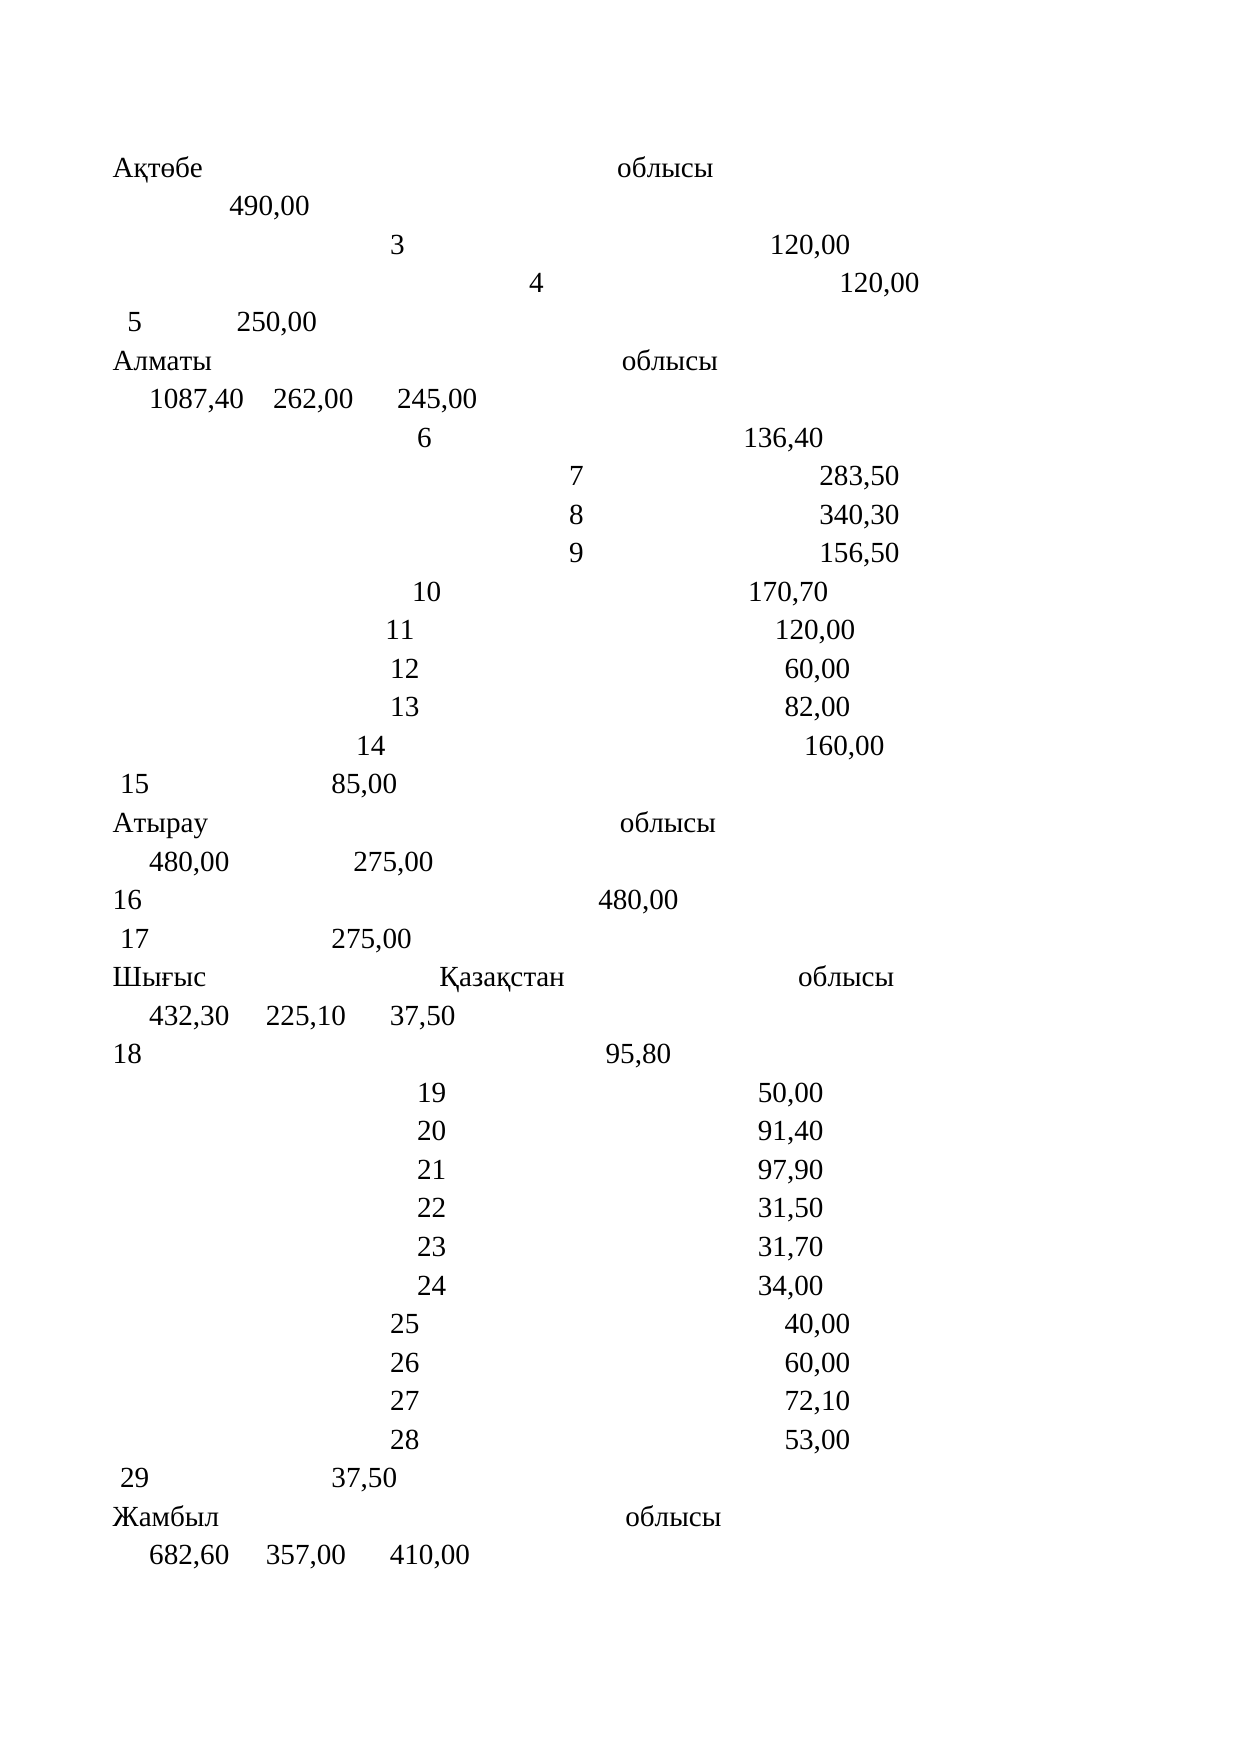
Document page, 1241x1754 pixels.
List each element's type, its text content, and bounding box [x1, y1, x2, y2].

text Шығыс Қазақстан облысы 432,30 225,10 37,50 [112, 959, 1128, 1031]
text Атырау облысы 480,00 275,00 [112, 805, 1128, 877]
text 6 136,40 7 283,50 8 340,30 9 156,50 10 170,70 11 120,00 12 60,00 13 82,00 14 160,00 15 85,00 [112, 420, 1128, 800]
text 16 480,00 17 275,00 [112, 882, 1128, 954]
text 18 95,80 19 50,00 20 91,40 21 97,90 22 31,50 23 31,70 24 34,00 25 40,00 26 60,00 27 72,10 28 53,00 29 37,50 [112, 1036, 1128, 1494]
text 3 120,00 4 120,00 5 250,00 [112, 227, 1128, 338]
text Алматы облысы 1087,40 262,00 245,00 [112, 343, 1128, 415]
text Ақтөбе облысы 490,00 [112, 150, 1128, 222]
text Жамбыл облысы 682,60 357,00 410,00 [112, 1499, 1128, 1571]
